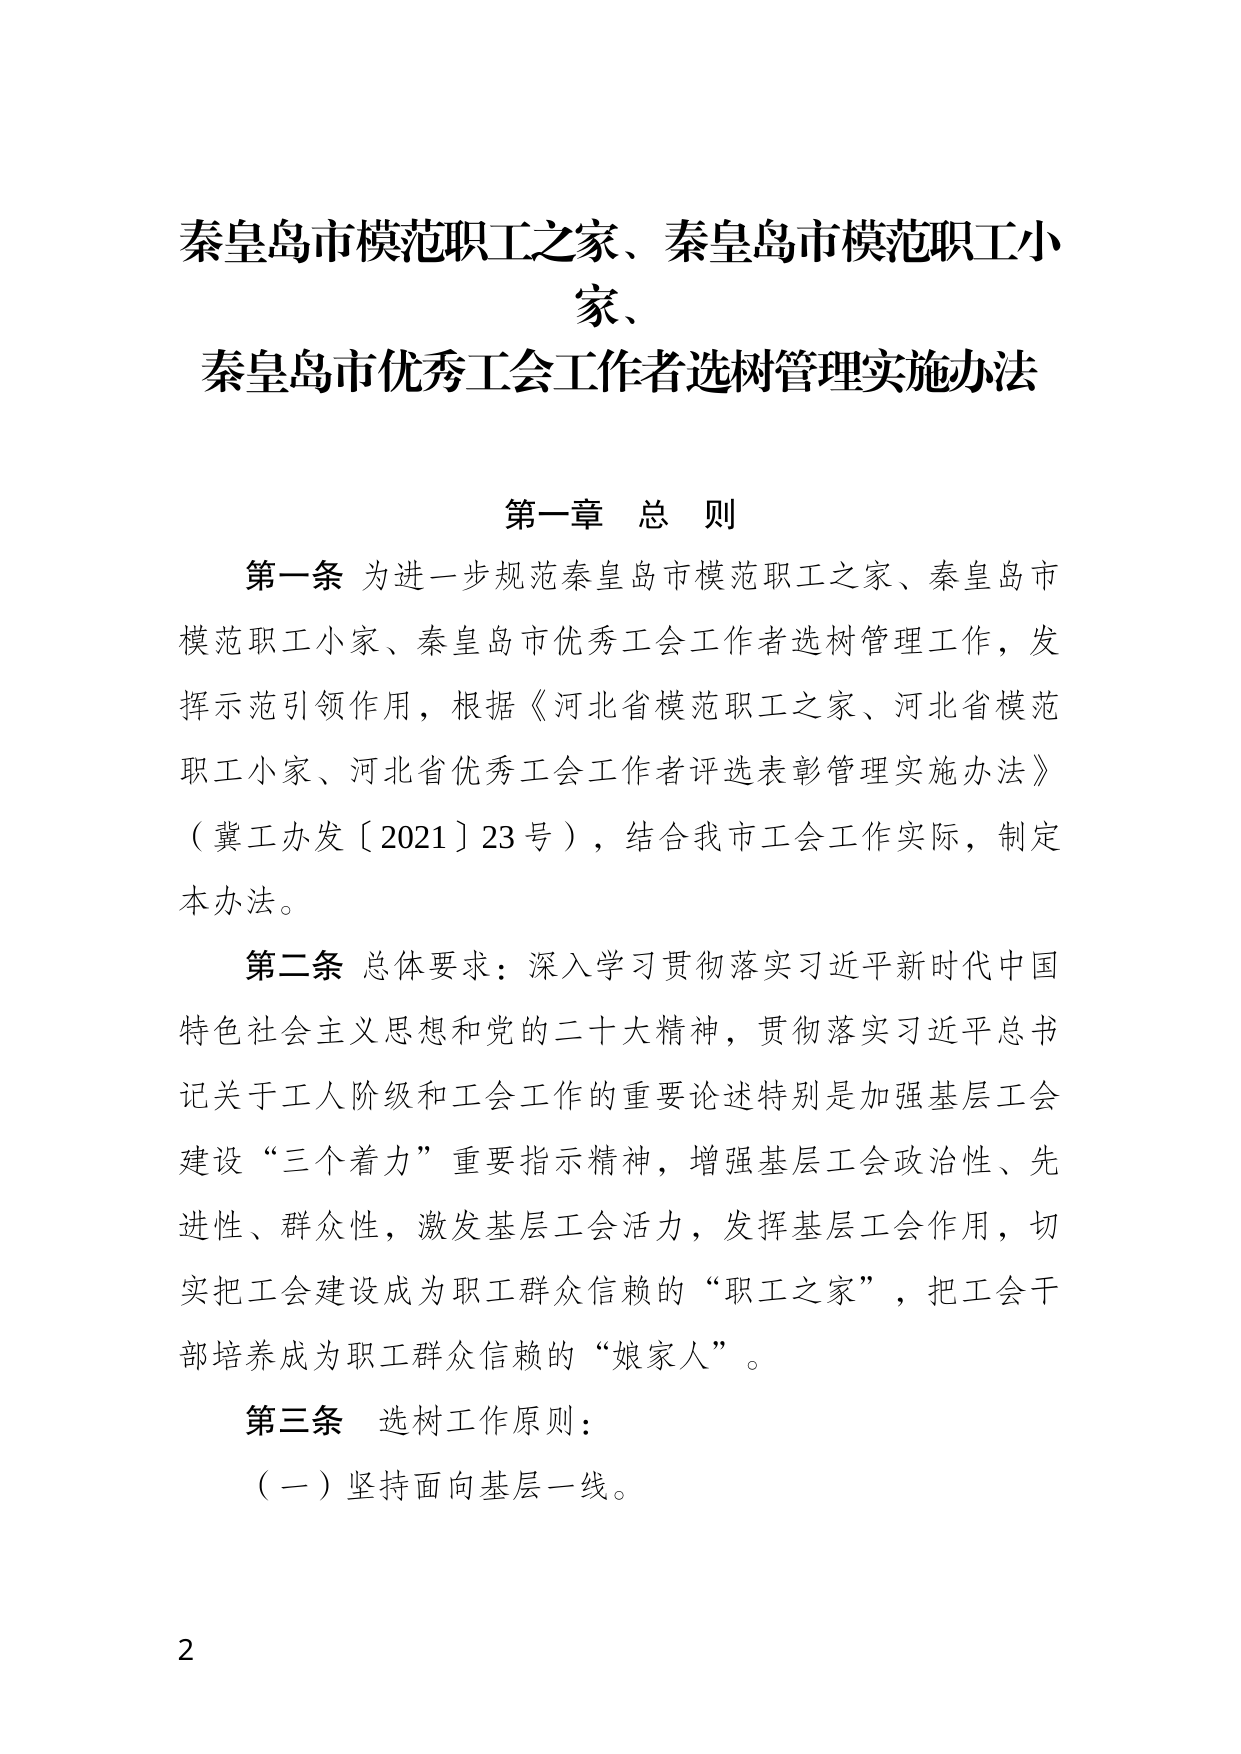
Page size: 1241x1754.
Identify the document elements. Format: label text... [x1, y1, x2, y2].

text （一）坚持面向基层一线。 [177, 1454, 1063, 1519]
text 第一条 为进一步规范秦皇岛市模范职工之家、秦皇岛市模范职工小家、秦皇岛市优秀工会工作者选树管理工作，发挥示范引领作用，根据《河北省模范职工之家、河北省模范职工小家、河北省优秀工会工作者评选表彰管理实施办法》（冀工办发〔2021〕23号），结合我市工会工作实际，制定本办法。 [177, 544, 1063, 934]
text 秦皇岛市模范职工之家、秦皇岛市模范职工小家、 [177, 211, 1063, 341]
text 秦皇岛市优秀工会工作者选树管理实施办法 [177, 341, 1063, 406]
text 第一章 总 则 [177, 479, 1063, 544]
text 第三条 选树工作原则： [177, 1389, 1063, 1454]
list 第二条 总体要求：深入学习贯彻落实习近平新时代中国特色社会主义思想和党的二十大精神，贯彻落实习近平总书记关于工人阶级和工会工作的重要论述特别是加强基层工会建设“三个着力”重要指示精神，增强基层工会政治性、先进性、群众性，激发基层工会活力，发挥基层工会作用，切实把工会建设成为职工群众信赖的“职工之家”，把工会干部培养成为职工群众信赖的“娘家人”。 [177, 934, 1063, 1389]
